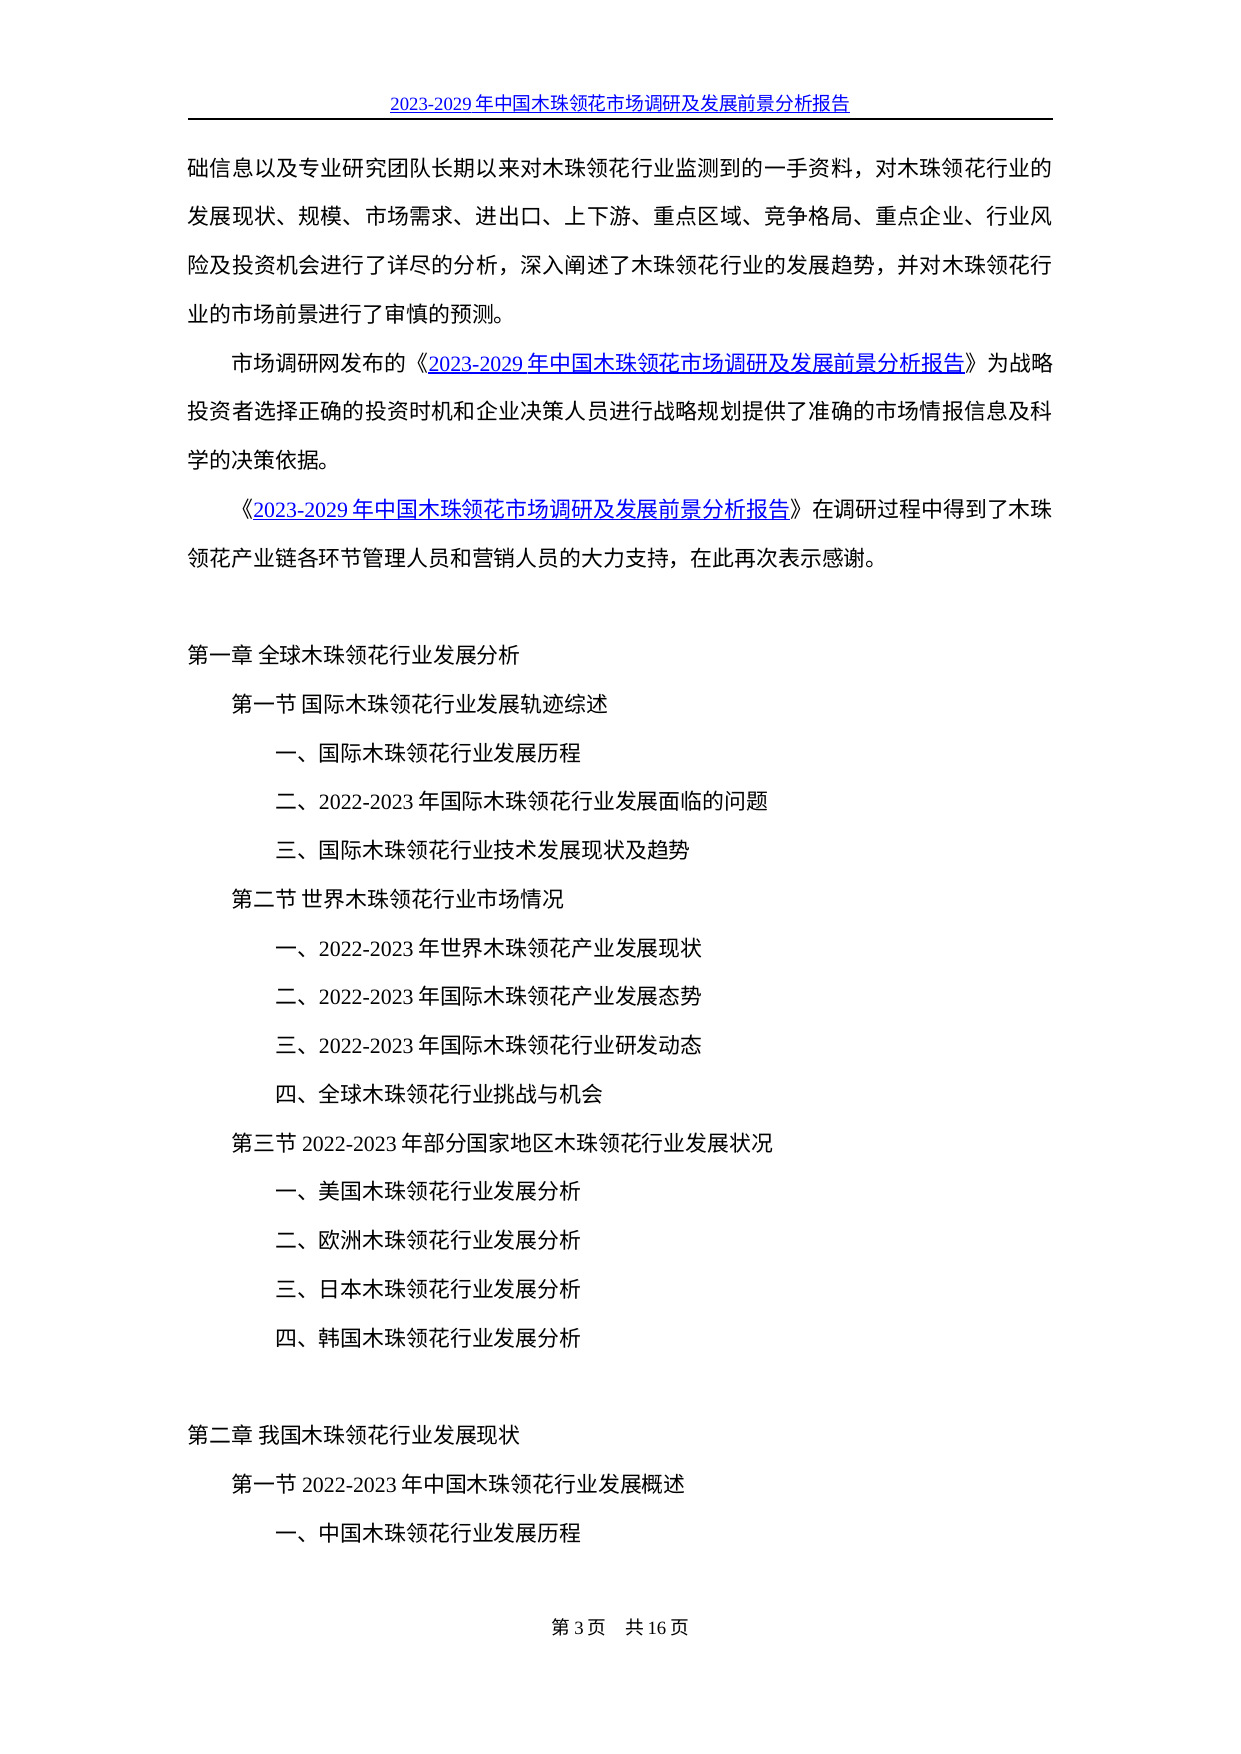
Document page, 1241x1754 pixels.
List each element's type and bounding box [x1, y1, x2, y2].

text [187, 150, 1053, 1548]
